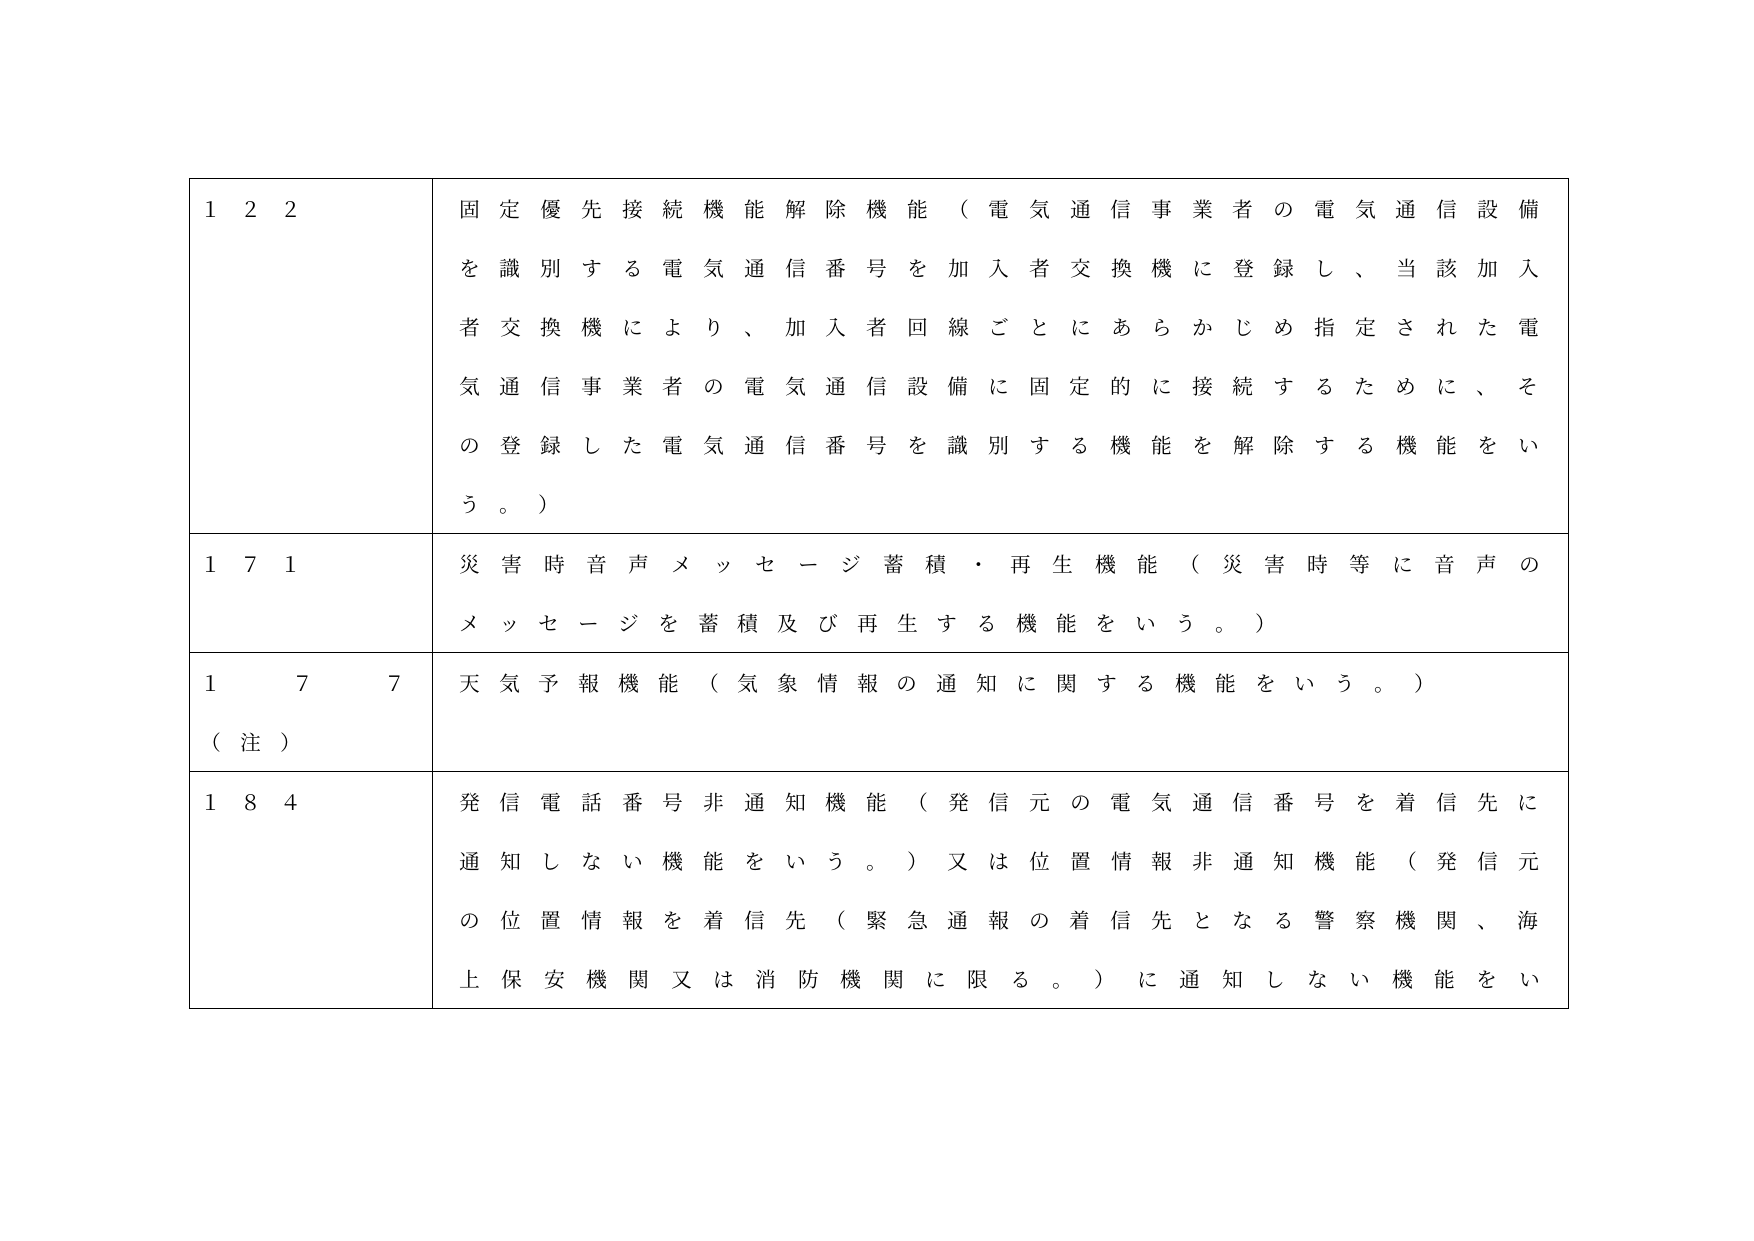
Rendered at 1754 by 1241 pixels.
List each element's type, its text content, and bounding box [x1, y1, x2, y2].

table_cell 天気予報機能（気象情報の通知に関する機能をいう。） [433, 653, 1568, 771]
table_cell 災害時音声メッセージ蓄積・再生機能（災害時等に音声のメッセージを蓄積及び再生する機能をいう。） [433, 534, 1568, 652]
table_cell １７７（注） [190, 653, 432, 771]
table_cell １２２ [190, 179, 432, 533]
table_cell 固定優先接続機能解除機能（電気通信事業者の電気通信設備を識別する電気通信番号を加入者交換機に登録し、当該加入者交換機により、加入者回線ごとにあらかじめ指定された電気通信事業者の電気通信設備に固定的に接続するために、その登録した電気通信番号を識別する機能を解除する機能をいう。） [433, 179, 1568, 533]
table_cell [433, 772, 1568, 1007]
table_cell １８４ [190, 772, 432, 1007]
table_cell １７１ [190, 534, 432, 652]
